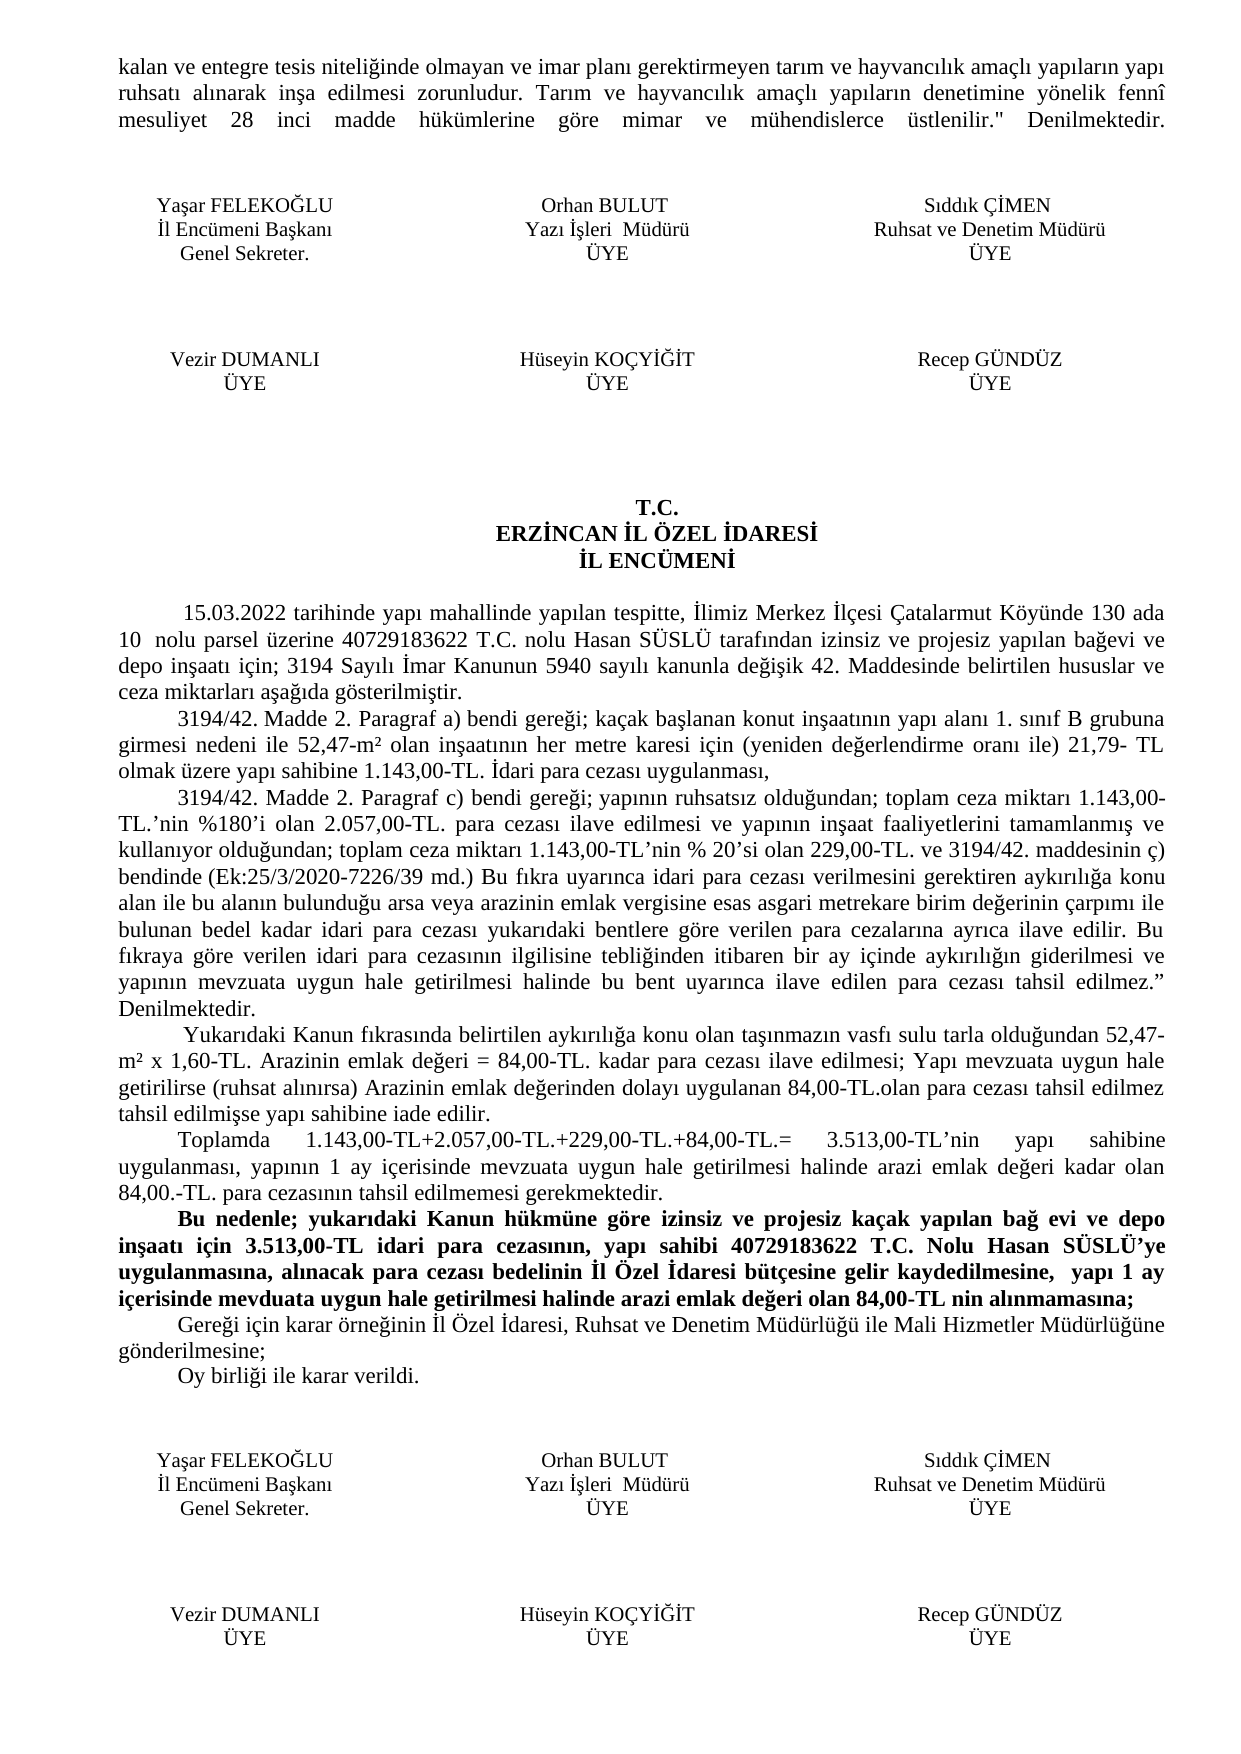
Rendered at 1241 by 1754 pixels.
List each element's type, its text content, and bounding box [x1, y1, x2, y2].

table_cell Vezir DUMANLI ÜYE [58, 300, 432, 441]
text Yukarıdaki Kanun fıkrasında belirtilen aykırılığa konu olan taşınmazın vasfı sulu tarla olduğundan 52,47- m² x 1,60-TL. Arazinin emlak değeri = 84,00-TL. kadar para cezası ilave edilmesi; Yapı mevzuata uygun hale getirilirse (ruhsat alınırsa) Arazinin emlak değerinden dolayı uygulanan 84,00-TL.olan para cezası tahsil edilmez tahsil edilmişse yapı sahibine iade edilir. [118, 1021, 1167, 1126]
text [118, 53, 1167, 158]
text ERZİNCAN İL ÖZEL İDARESİ [133, 520, 1181, 547]
table_header Yaşar FELEKOĞLU İl Encümeni Başkanı Genel Sekreter. [58, 159, 432, 300]
text 15.03.2022 tarihinde yapı mahallinde yapılan tespitte, İlimiz Merkez İlçesi Çatalarmut Köyünde 130 ada 10 nolu parsel üzerine 40729183622 T.C. nolu Hasan SÜSLÜ tarafından izinsiz ve projesiz yapılan bağevi ve depo inşaatı için; 3194 Sayılı İmar Kanunun 5940 sayılı kanunla değişik 42. Maddesinde belirtilen hususlar ve ceza miktarları aşağıda gösterilmiştir. [118, 599, 1167, 705]
text İL ENCÜMENİ [133, 547, 1181, 573]
table_header Sıddık ÇİMEN Ruhsat ve Denetim Müdürü ÜYE [783, 1414, 1197, 1555]
text Bu nedenle; yukarıdaki Kanun hükmüne göre izinsiz ve projesiz kaçak yapılan bağ evi ve depo inşaatı için 3.513,00-TL idari para cezasının, yapı sahibi 40729183622 T.C. Nolu Hasan SÜSLÜ’ye uygulanmasına, alınacak para cezası bedelinin İl Özel İdaresi bütçesine gelir kaydedilmesine, yapı 1 ay içerisinde mevduata uygun hale getirilmesi halinde arazi emlak değeri olan 84,00-TL nin alınmamasına; [118, 1206, 1167, 1311]
text Toplamda 1.143,00-TL+2.057,00-TL.+229,00-TL.+84,00-TL.= 3.513,00-TL’nin yapı sahibine uygulanması, yapının 1 ay içerisinde mevzuata uygun hale getirilmesi halinde arazi emlak değeri kadar olan 84,00.-TL. para cezasının tahsil edilmemesi gerekmektedir. [118, 1126, 1167, 1206]
table_header Orhan BULUT Yazı İşleri Müdürü ÜYE [432, 1414, 782, 1555]
table_cell Hüseyin KOÇYİĞİT ÜYE [432, 1555, 782, 1696]
text 3194/42. Madde 2. Paragraf a) bendi gereği; kaçak başlanan konut inşaatının yapı alanı 1. sınıf B grubuna girmesi nedeni ile 52,47-m² olan inşaatının her metre karesi için (yeniden değerlendirme oranı ile) 21,79- TL olmak üzere yapı sahibine 1.143,00-TL. İdari para cezası uygulanması, [118, 705, 1167, 784]
table_cell Recep GÜNDÜZ ÜYE [783, 300, 1197, 441]
table_header Orhan BULUT Yazı İşleri Müdürü ÜYE [432, 159, 782, 300]
table_cell Vezir DUMANLI ÜYE [58, 1555, 432, 1696]
table_cell Hüseyin KOÇYİĞİT ÜYE [432, 300, 782, 441]
text 3194/42. Madde 2. Paragraf c) bendi gereği; yapının ruhsatsız olduğundan; toplam ceza miktarı 1.143,00-TL.’nin %180’i olan 2.057,00-TL. para cezası ilave edilmesi ve yapının inşaat faaliyetlerini tamamlanmış ve kullanıyor olduğundan; toplam ceza miktarı 1.143,00-TL’nin % 20’si olan 229,00-TL. ve 3194/42. maddesinin ç) bendinde (Ek:25/3/2020-7226/39 md.) Bu fıkra uyarınca idari para cezası verilmesini gerektiren aykırılığa konu alan ile bu alanın bulunduğu arsa veya arazinin emlak vergisine esas asgari metrekare birim değerinin çarpımı ile bulunan bedel kadar idari para cezası yukarıdaki bentlere göre verilen para cezalarına ayrıca ilave edilir. Bu fıkraya göre verilen idari para cezasının ilgilisine tebliğinden itibaren bir ay içinde aykırılığın giderilmesi ve yapının mevzuata uygun hale getirilmesi halinde bu bent uyarınca ilave edilen para cezası tahsil edilmez.” Denilmektedir. [118, 784, 1167, 1021]
table_header Sıddık ÇİMEN Ruhsat ve Denetim Müdürü ÜYE [783, 159, 1197, 300]
text Oy birliği ile karar verildi. [118, 1364, 1166, 1389]
text T.C. [133, 494, 1181, 520]
table_cell Recep GÜNDÜZ ÜYE [783, 1555, 1197, 1696]
text Gereği için karar örneğinin İl Özel İdaresi, Ruhsat ve Denetim Müdürlüğü ile Mali Hizmetler Müdürlüğüne gönderilmesine; [118, 1311, 1167, 1364]
table_header Yaşar FELEKOĞLU İl Encümeni Başkanı Genel Sekreter. [58, 1414, 432, 1555]
